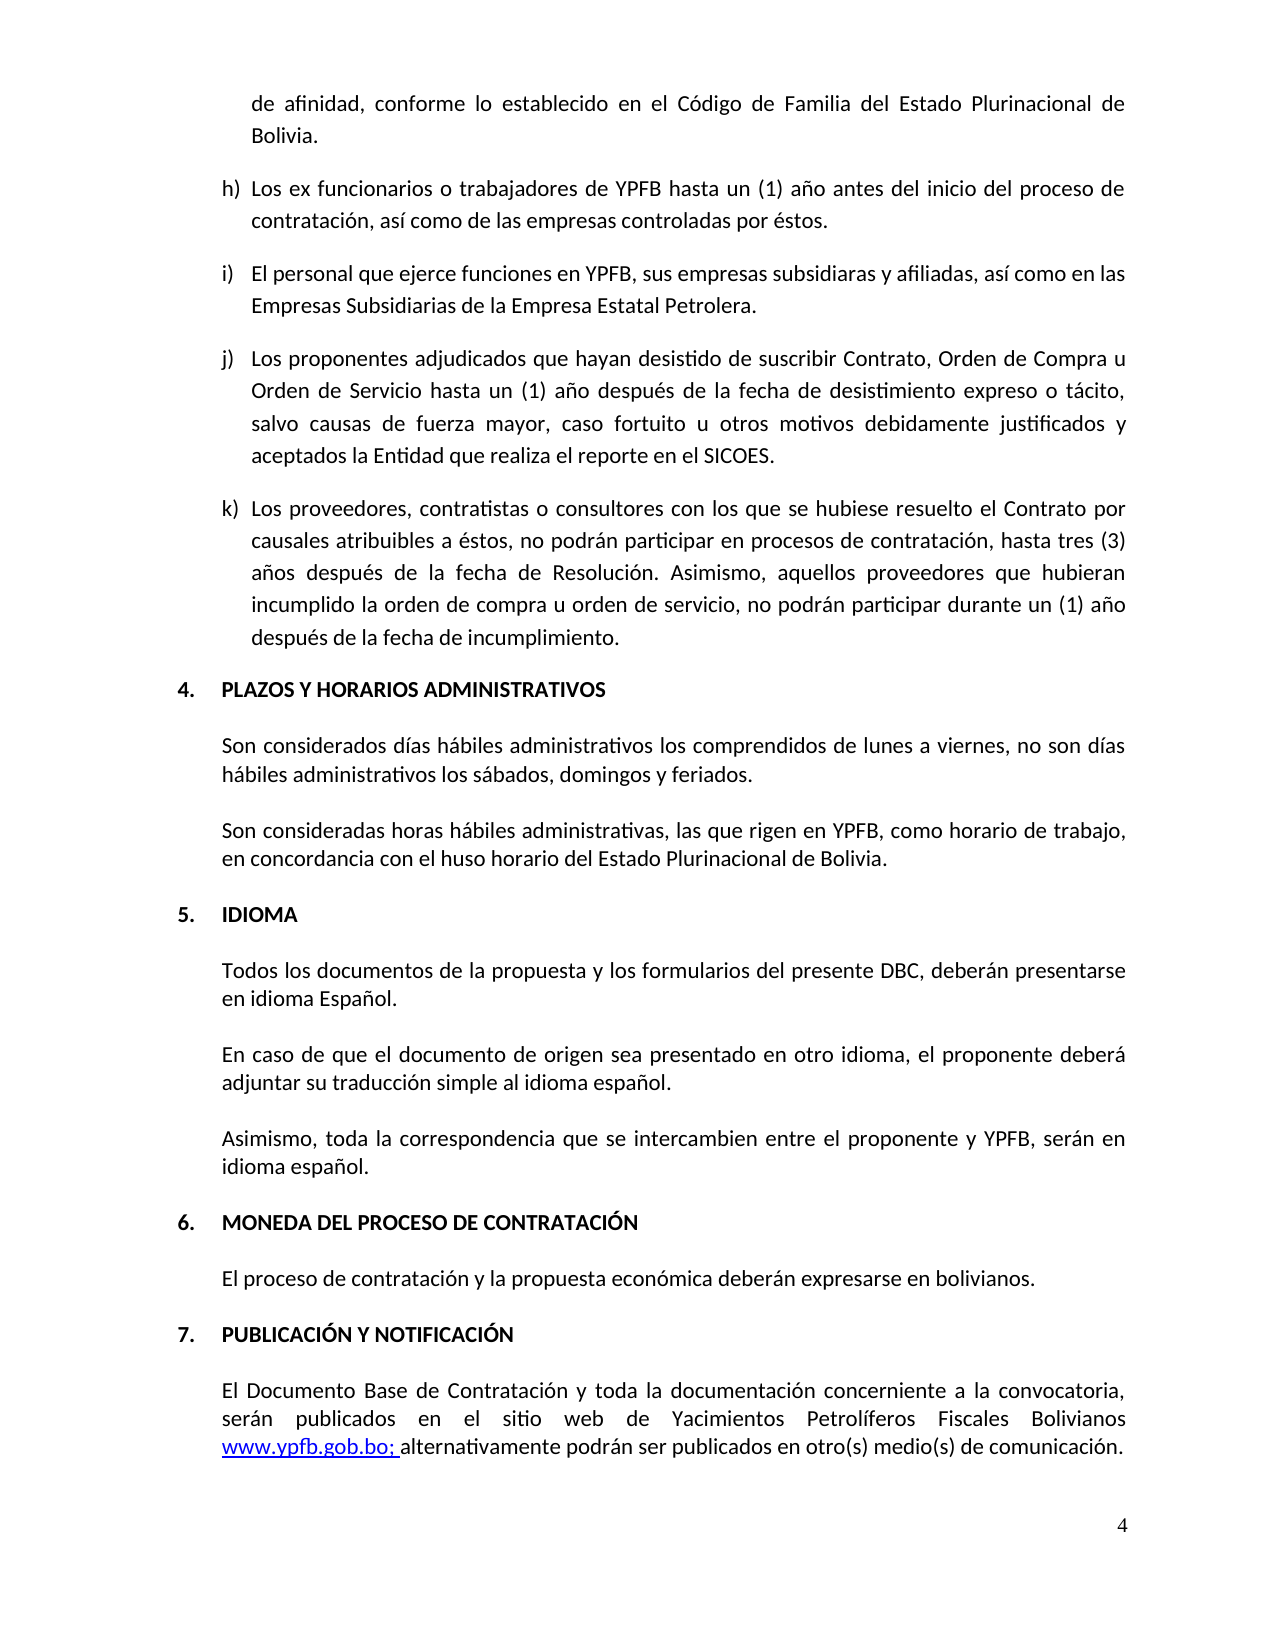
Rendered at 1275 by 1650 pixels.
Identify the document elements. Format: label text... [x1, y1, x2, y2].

list Los ex funcionarios o trabajadores de YPFB hasta un (1) año antes del inicio del proceso de contratación, así como de las empresas controladas por éstos. [222, 174, 1127, 234]
text Asimismo, toda la correspondencia que se intercambien entre el proponente y YPFB, serán en idioma español. [222, 1124, 1127, 1180]
list Los proponentes adjudicados que hayan desistido de suscribir Contrato, Orden de Compra u Orden de Servicio hasta un (1) año después de la fecha de desistimiento expreso o tácito, salvo causas de fuerza mayor, caso fortuito u otros motivos debidamente justificados y aceptados la Entidad que realiza el reporte en el SICOES. [222, 344, 1127, 469]
list IDIOMA [177, 900, 1127, 928]
list PLAZOS Y HORARIOS ADMINISTRATIVOS [177, 676, 1127, 704]
text Todos los documentos de la propuesta y los formularios del presente DBC, deberán presentarse en idioma Español. [222, 956, 1127, 1012]
text El proceso de contratación y la propuesta económica deberán expresarse en bolivianos. [222, 1264, 1127, 1292]
list Son considerados días hábiles administrativos los comprendidos de lunes a viernes, no son días hábiles administrativos los sábados, domingos y feriados. [222, 732, 1127, 788]
list Los proveedores, contratistas o consultores con los que se hubiese resuelto el Contrato por causales atribuibles a éstos, no podrán participar en procesos de contratación, hasta tres (3) años después de la fecha de Resolución. Asimismo, aquellos proveedores que hubieran incumplido la orden de compra u orden de servicio, no podrán participar durante un (1) año después de la fecha de incumplimiento. [222, 494, 1127, 651]
text El Documento Base de Contratación y toda la documentación concerniente a la convocatoria, serán publicados en el sitio web de Yacimientos Petrolíferos Fiscales Bolivianos www.ypfb.gob.bo; alternativamente podrán ser publicados en otro(s) medio(s) de comunicación. [222, 1376, 1127, 1460]
list El personal que ejerce funciones en YPFB, sus empresas subsidiaras y afiliadas, así como en las Empresas Subsidiarias de la Empresa Estatal Petrolera. [222, 259, 1127, 319]
list PUBLICACIÓN Y NOTIFICACIÓN [177, 1320, 1127, 1348]
text En caso de que el documento de origen sea presentado en otro idioma, el proponente deberá adjuntar su traducción simple al idioma español. [222, 1040, 1127, 1096]
list Son consideradas horas hábiles administrativas, las que rigen en YPFB, como horario de trabajo, en concordancia con el huso horario del Estado Plurinacional de Bolivia. [222, 816, 1127, 872]
list MONEDA DEL PROCESO DE CONTRATACIÓN [177, 1208, 1127, 1236]
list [222, 89, 1127, 149]
